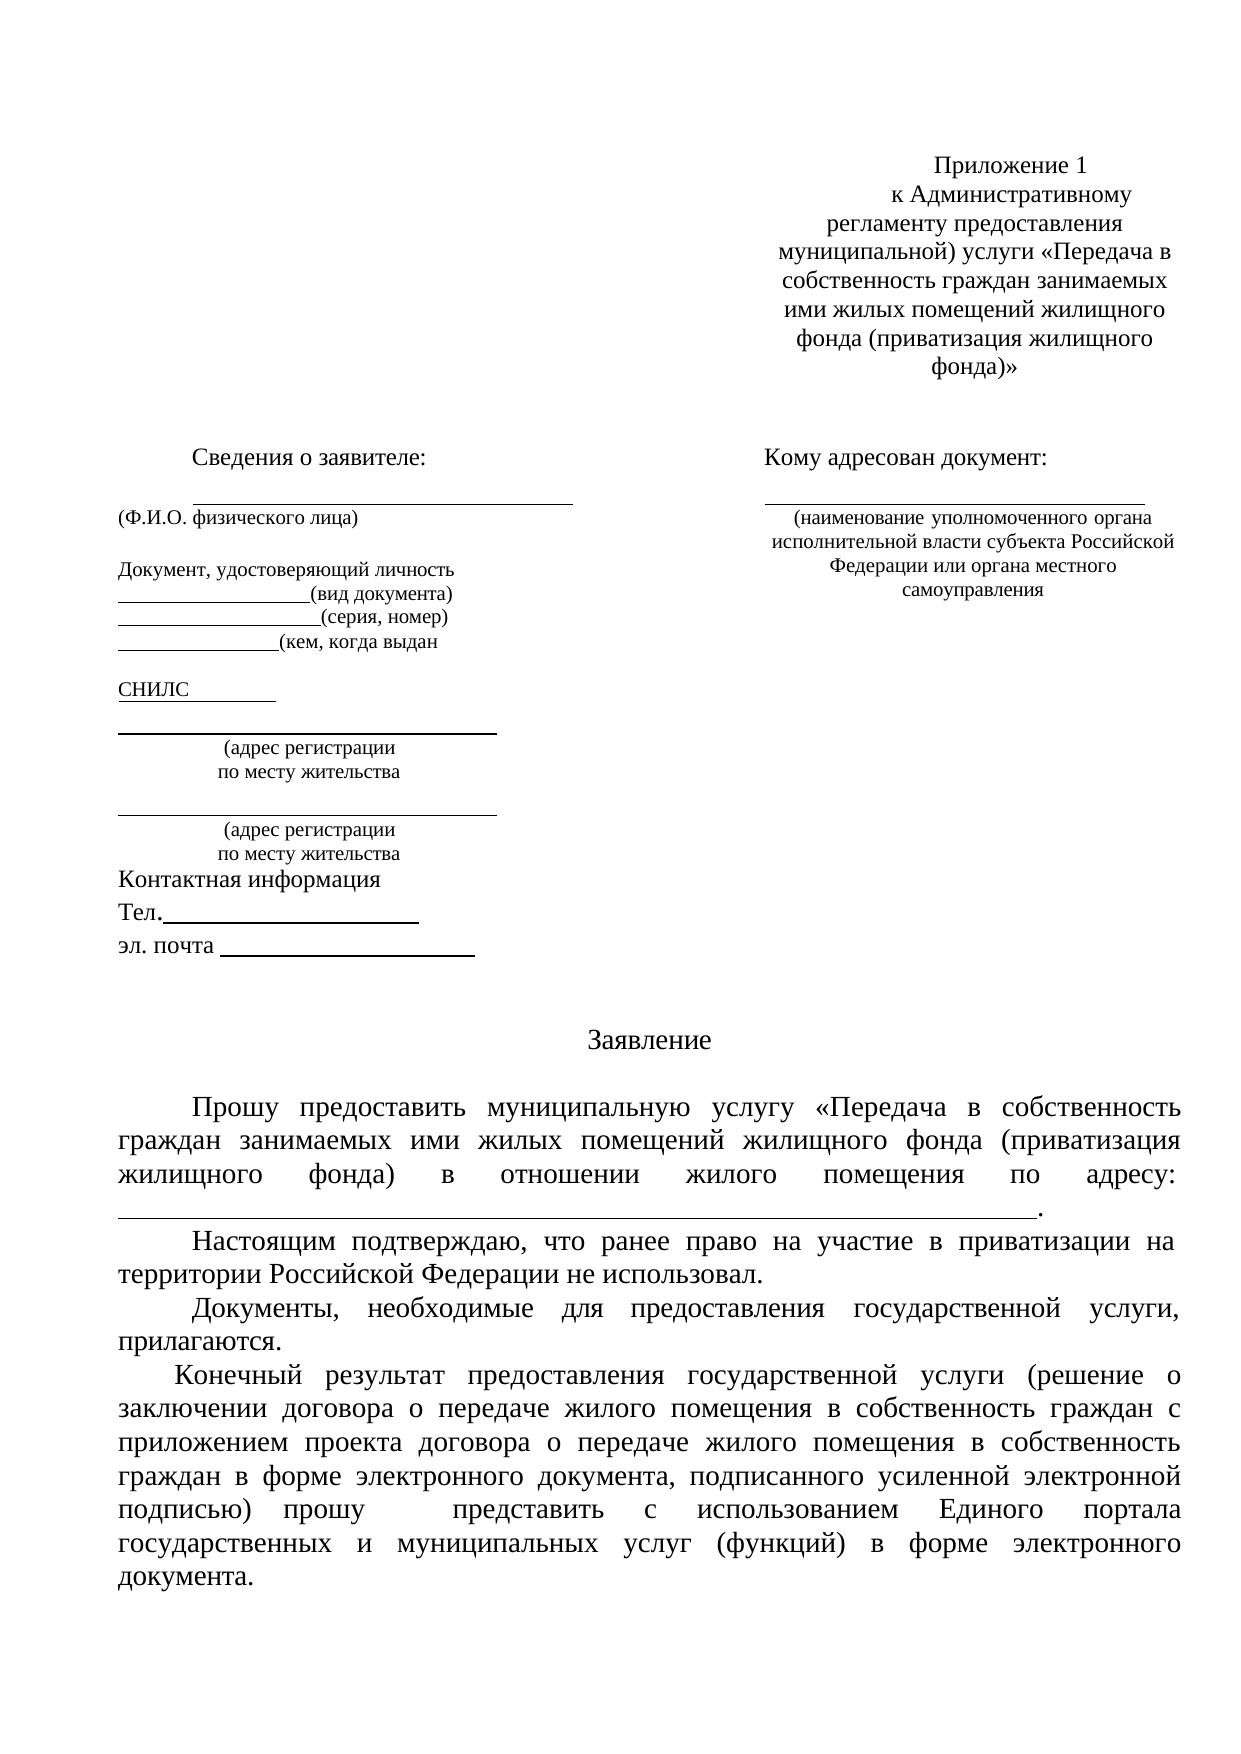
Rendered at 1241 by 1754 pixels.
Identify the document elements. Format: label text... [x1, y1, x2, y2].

text Документ, удостоверяющий личность [118, 557, 460, 581]
text эл. почта [118, 930, 1196, 959]
text Прошу предоставить муниципальную услугу «Передача в собственность граждан занимаемых ими жилых помещений жилищного фонда (приватизация жилищного фонда) в отношении жилого помещения по адресу: [118, 1089, 1182, 1189]
text Документы, необходимые для предоставления государственной услуги, прилагаются. [118, 1290, 1181, 1357]
text (кем, когда выдан СНИЛС [118, 629, 438, 701]
text к Административному регламенту предоставления муниципальной) услуги «Передача в собственность граждан занимаемых ими жилых помещений жилищного фонда (приватизация жилищного фонда)» [776, 179, 1173, 380]
text Заявление [103, 1022, 1196, 1055]
text Конечный результат предоставления государственной услуги (решение о заключении договора о передаче жилого помещения в собственность граждан с приложением проекта договора о передаче жилого помещения в собственность граждан в форме электронного документа, подписанного усиленной электронной подписью) прошу представить с использованием Единого портала государственных и муниципальных услуг (функций) в форме электронного документа. [118, 1357, 1182, 1592]
text (адрес регистрации по месту жительства [218, 732, 416, 783]
text (серия, номер) [118, 605, 460, 629]
text (вид документа) [118, 581, 460, 605]
text Приложение 1 [776, 150, 1173, 179]
text (Ф.И.О. физического лица) [118, 506, 460, 529]
text исполнительной власти субъекта Российской Федерации или органа местного самоуправления [771, 529, 1174, 601]
text (наименование уполномоченного органа [757, 506, 1189, 529]
text . [118, 1189, 1196, 1223]
text Сведения о заявителе: Кому адресован документ: [118, 442, 1196, 471]
text Настоящим подтверждаю, что ранее право на участие в приватизации на территории Российской Федерации не использовал. [118, 1223, 1196, 1290]
text (адрес регистрации по месту жительства [218, 813, 416, 864]
text Контактная информация Тел. [118, 864, 419, 927]
